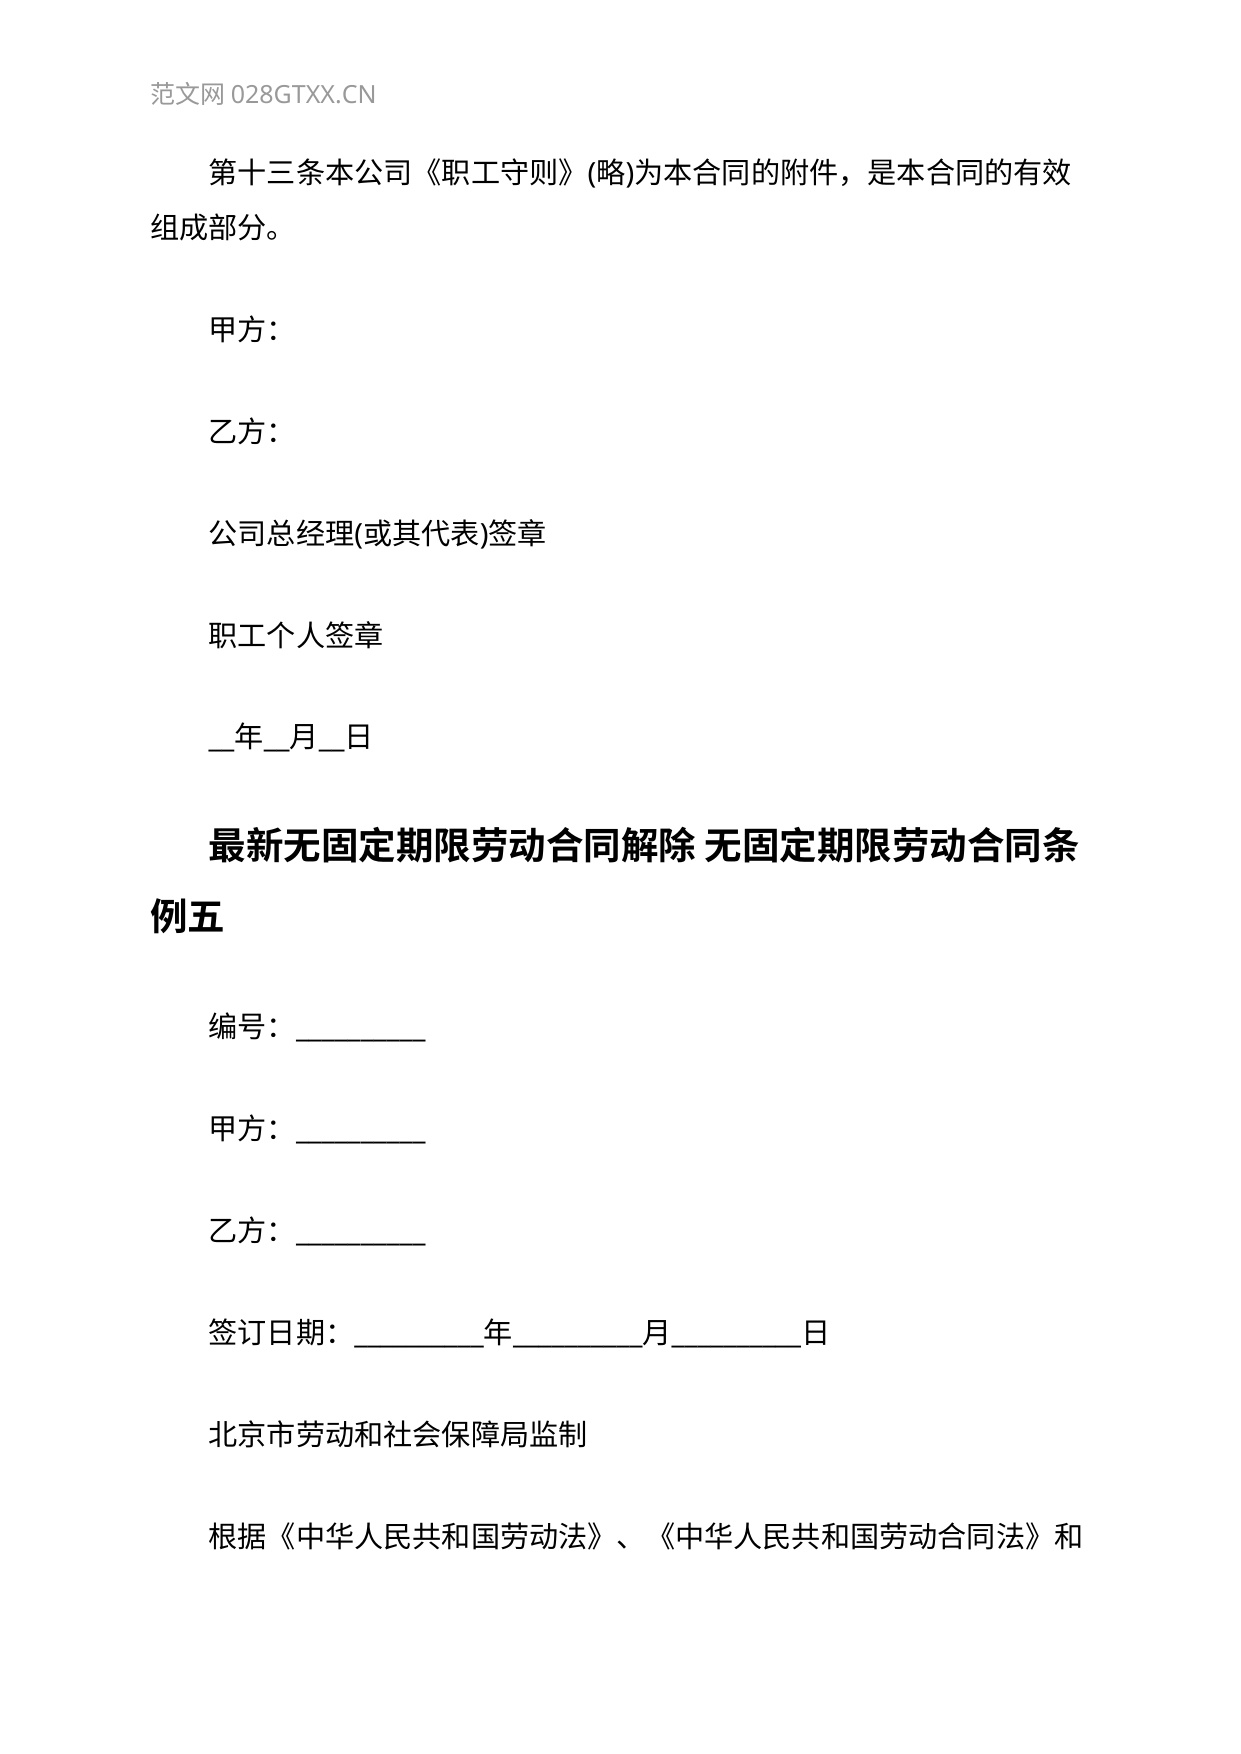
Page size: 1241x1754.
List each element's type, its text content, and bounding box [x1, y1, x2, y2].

text 甲方：__________ [150, 1106, 1090, 1148]
text 北京市劳动和社会保障局监制 [150, 1412, 1090, 1454]
text __年__月__日 [150, 714, 1090, 756]
text 甲方： [150, 307, 1090, 349]
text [150, 1514, 1090, 1556]
text 签订日期：__________年__________月__________日 [150, 1310, 1090, 1352]
text 最新无固定期限劳动合同解除 无固定期限劳动合同条例五 [150, 816, 1090, 941]
text 职工个人签章 [150, 612, 1090, 654]
text 第十三条本公司《职工守则》(略)为本合同的附件，是本合同的有效组成部分。 [150, 150, 1090, 247]
text 公司总经理(或其代表)签章 [150, 510, 1090, 553]
text 编号：__________ [150, 1004, 1090, 1046]
text 乙方：__________ [150, 1208, 1090, 1250]
text 乙方： [150, 408, 1090, 451]
